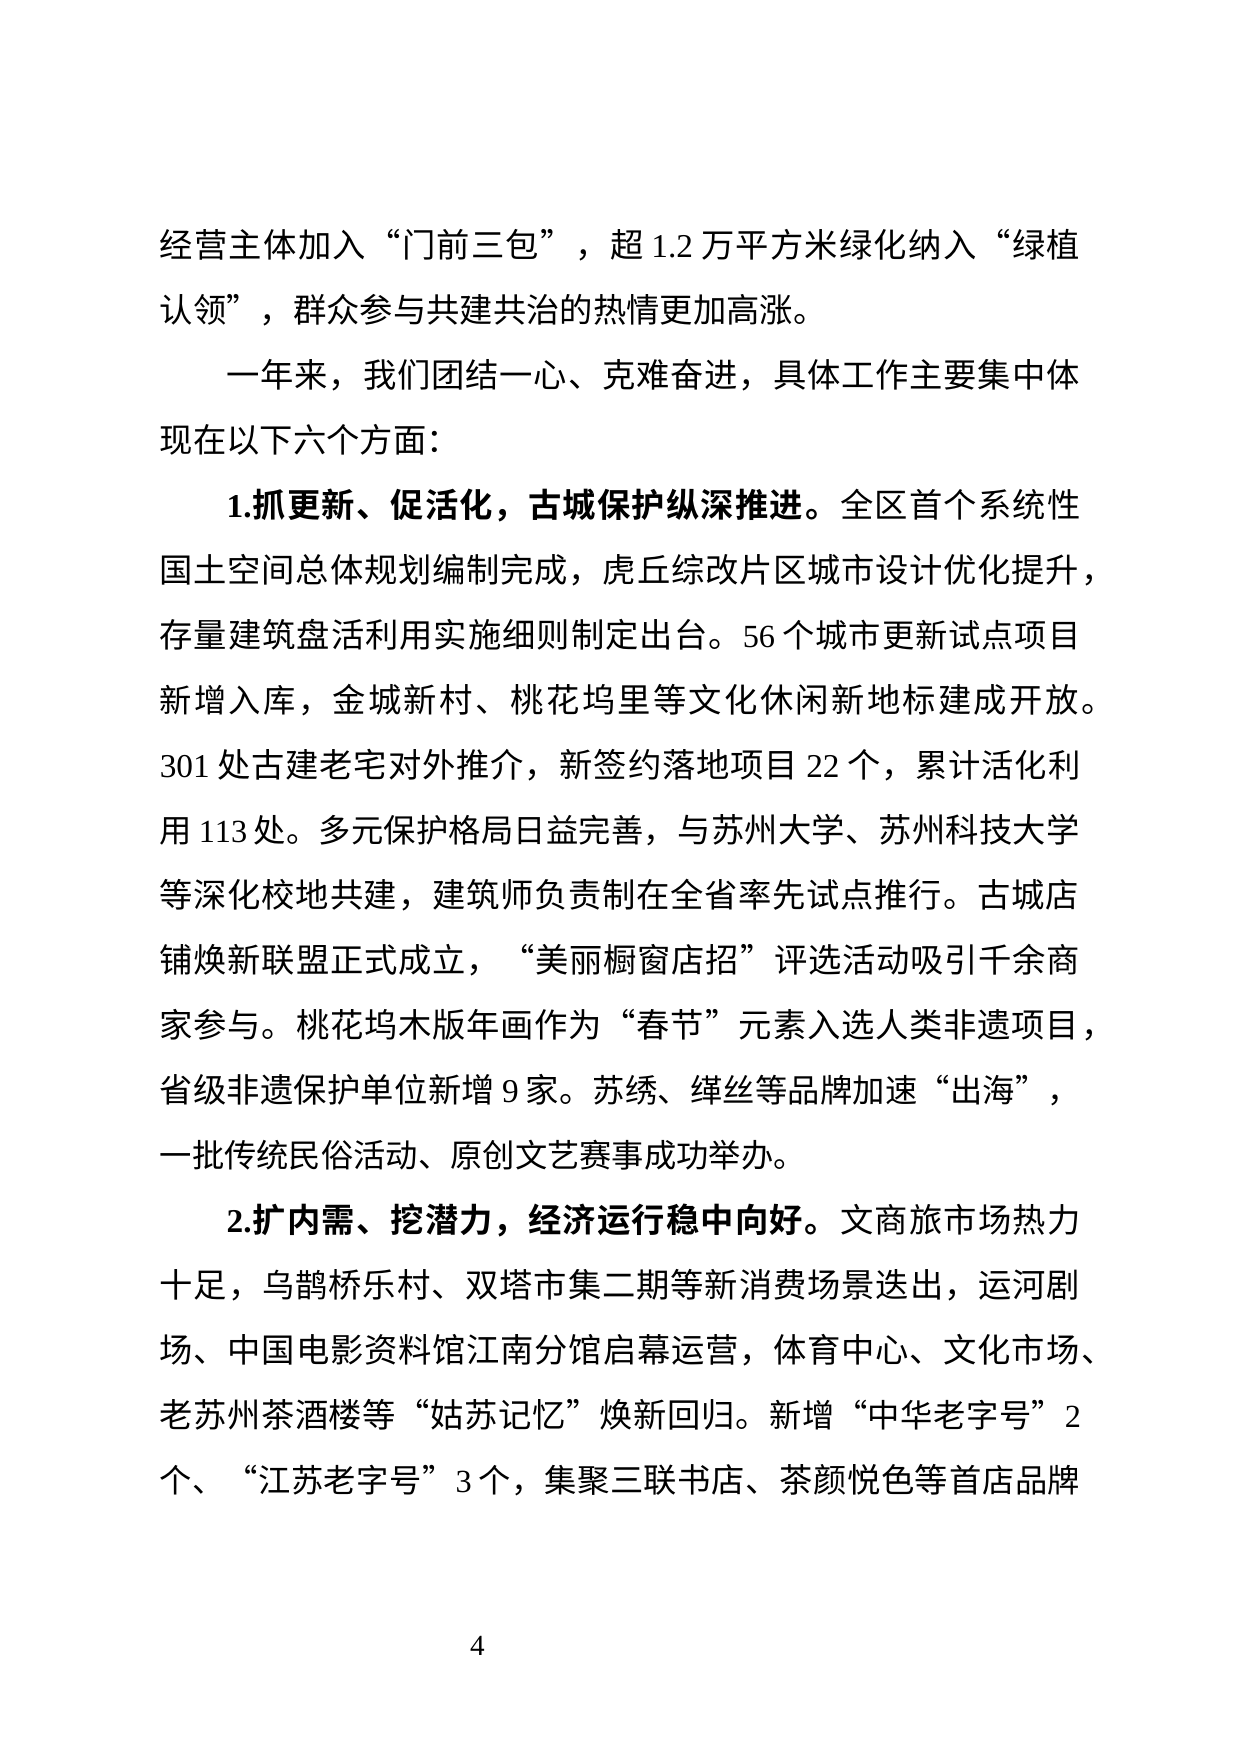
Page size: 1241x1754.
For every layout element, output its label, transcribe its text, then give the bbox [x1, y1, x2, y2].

text 1.抓更新、促活化，古城保护纵深推进。全区首个系统性国土空间总体规划编制完成，虎丘综改片区城市设计优化提升，存量建筑盘活利用实施细则制定出台。56个城市更新试点项目新增入库，金城新村、桃花坞里等文化休闲新地标建成开放。301处古建老宅对外推介，新签约落地项目22个，累计活化利用113处。多元保护格局日益完善，与苏州大学、苏州科技大学等深化校地共建，建筑师负责制在全省率先试点推行。古城店铺焕新联盟正式成立，“美丽橱窗店招”评选活动吸引千余商家参与。桃花坞木版年画作为“春节”元素入选人类非遗项目，省级非遗保护单位新增9家。苏绣、缂丝等品牌加速“出海”，一批传统民俗活动、原创文艺赛事成功举办。 [159, 471, 1081, 1186]
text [159, 211, 1081, 341]
text 一年来，我们团结一心、克难奋进，具体工作主要集中体现在以下六个方面： [159, 341, 1081, 471]
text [159, 1186, 1081, 1511]
